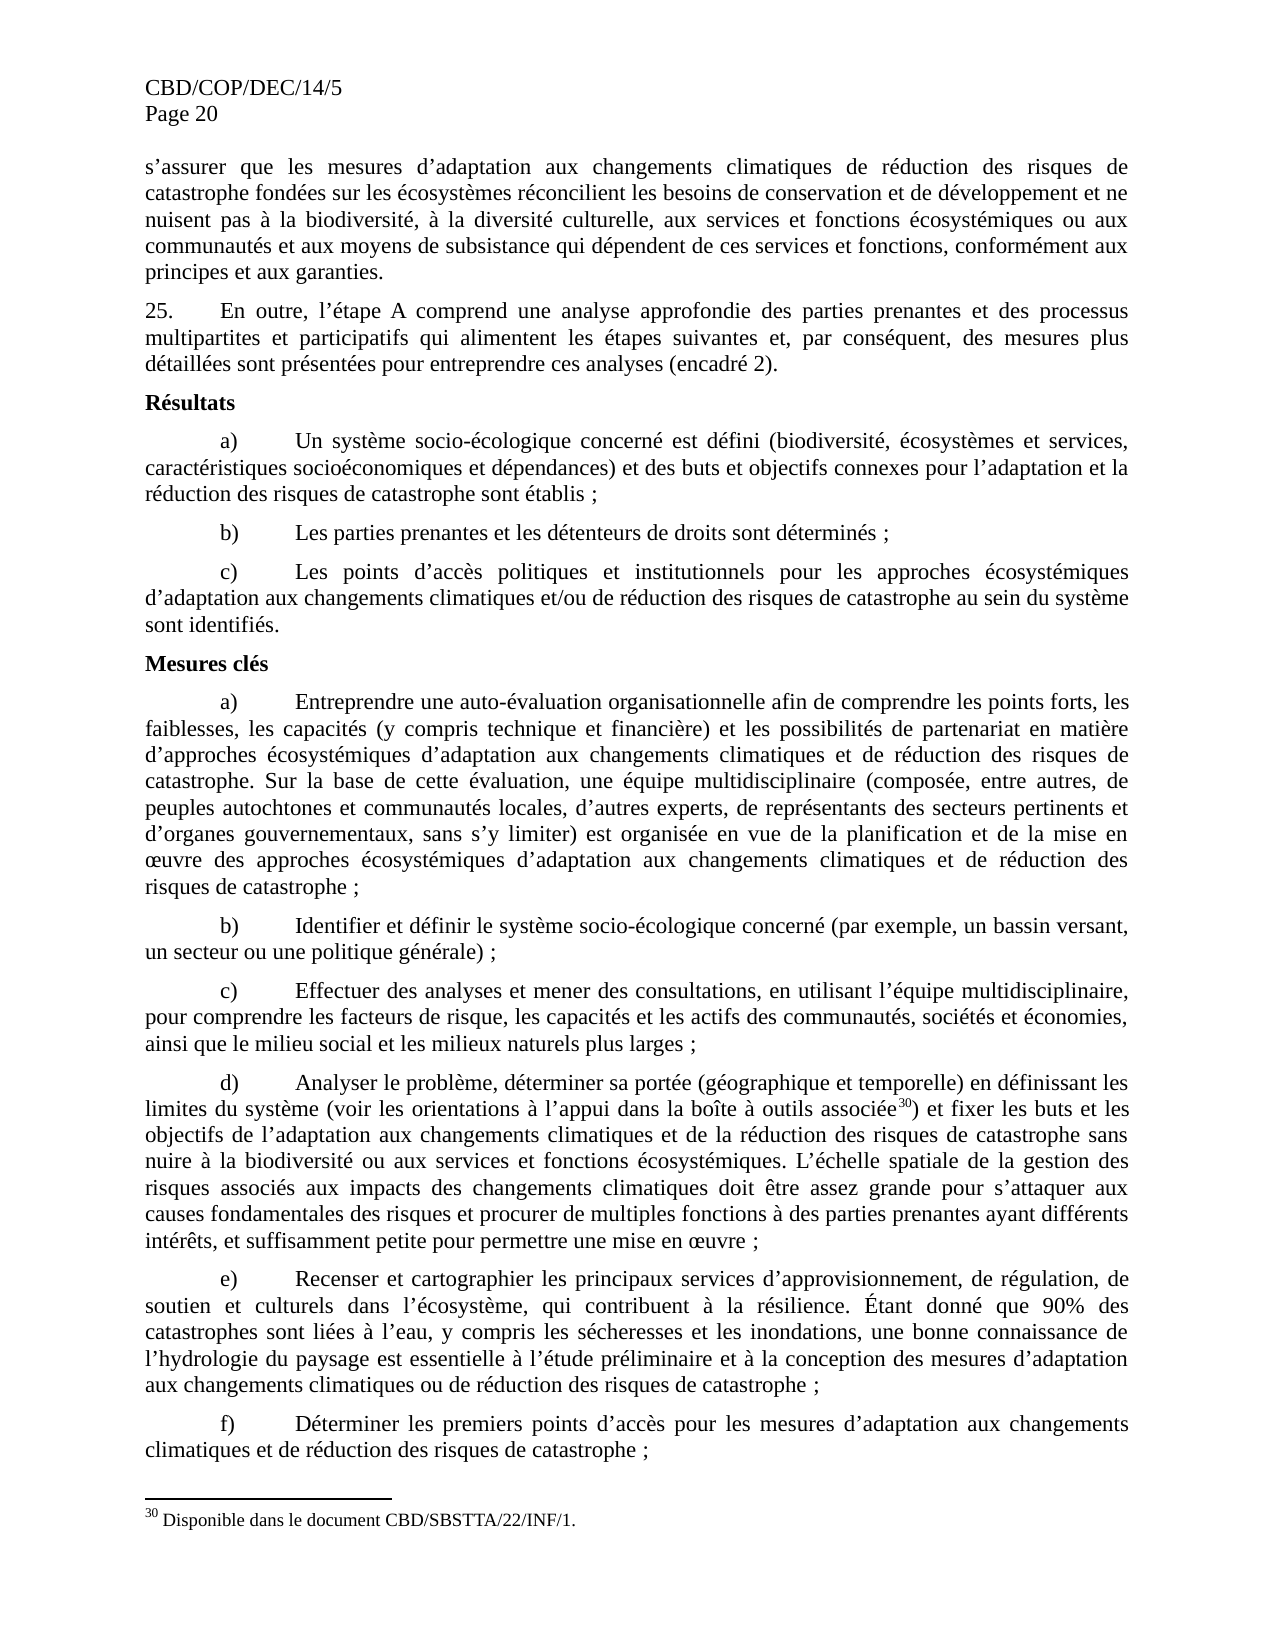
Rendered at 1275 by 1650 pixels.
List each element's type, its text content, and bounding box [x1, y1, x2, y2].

list Déterminer les premiers points d’accès pour les mesures d’adaptation aux changements climatiques et de réduction des risques de catastrophe ; [145, 1410, 1130, 1462]
list Les points d’accès politiques et institutionnels pour les approches écosystémiques d’adaptation aux changements climatiques et/ou de réduction des risques de catastrophe au sein du système sont identifiés. [145, 558, 1130, 637]
list Les parties prenantes et les détenteurs de droits sont déterminés ; [145, 519, 1130, 546]
list Entreprendre une auto-évaluation organisationnelle afin de comprendre les points forts, les faiblesses, les capacités (y compris technique et financière) et les possibilités de partenariat en matière d’approches écosystémiques d’adaptation aux changements climatiques et de réduction des risques de catastrophe. Sur la base de cette évaluation, une équipe multidisciplinaire (composée, entre autres, de peuples autochtones et communautés locales, d’autres experts, de représentants des secteurs pertinents et d’organes gouvernementaux, sans s’y limiter) est organisée en vue de la planification et de la mise en œuvre des approches écosystémiques d’adaptation aux changements climatiques et de réduction des risques de catastrophe ; [145, 688, 1130, 899]
list Effectuer des analyses et mener des consultations, en utilisant l’équipe multidisciplinaire, pour comprendre les facteurs de risque, les capacités et les actifs des communautés, sociétés et économies, ainsi que le milieu social et les milieux naturels plus larges ; [145, 977, 1130, 1056]
list En outre, l’étape A comprend une analyse approfondie des parties prenantes et des processus multipartites et participatifs qui alimentent les étapes suivantes et, par conséquent, des mesures plus détaillées sont présentées pour entreprendre ces analyses (encadré 2). [145, 297, 1130, 376]
text Mesures clés [145, 649, 1130, 676]
list Identifier et définir le système socio-écologique concerné (par exemple, un bassin versant, un secteur ou une politique générale) ; [145, 912, 1130, 964]
list Un système socio-écologique concerné est défini (biodiversité, écosystèmes et services, caractéristiques socioéconomiques et dépendances) et des buts et objectifs connexes pour l’adaptation et la réduction des risques de catastrophe sont établis ; [145, 428, 1130, 507]
list Analyser le problème, déterminer sa portée (géographique et temporelle) en définissant les limites du système (voir les orientations à l’appui dans la boîte à outils associée) et fixer les buts et les objectifs de l’adaptation aux changements climatiques et de la réduction des risques de catastrophe sans nuire à la biodiversité ou aux services et fonctions écosystémiques. L’échelle spatiale de la gestion des risques associés aux impacts des changements climatiques doit être assez grande pour s’attaquer aux causes fondamentales des risques et procurer de multiples fonctions à des parties prenantes ayant différents intérêts, et suffisamment petite pour permettre une mise en œuvre ; [145, 1068, 1130, 1253]
text Résultats [145, 389, 1130, 415]
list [145, 153, 1130, 285]
list Recenser et cartographier les principaux services d’approvisionnement, de régulation, de soutien et culturels dans l’écosystème, qui contribuent à la résilience. Étant donné que 90% des catastrophes sont liées à l’eau, y compris les sécheresses et les inondations, une bonne connaissance de l’hydrologie du paysage est essentielle à l’étude préliminaire et à la conception des mesures d’adaptation aux changements climatiques ou de réduction des risques de catastrophe ; [145, 1266, 1130, 1397]
